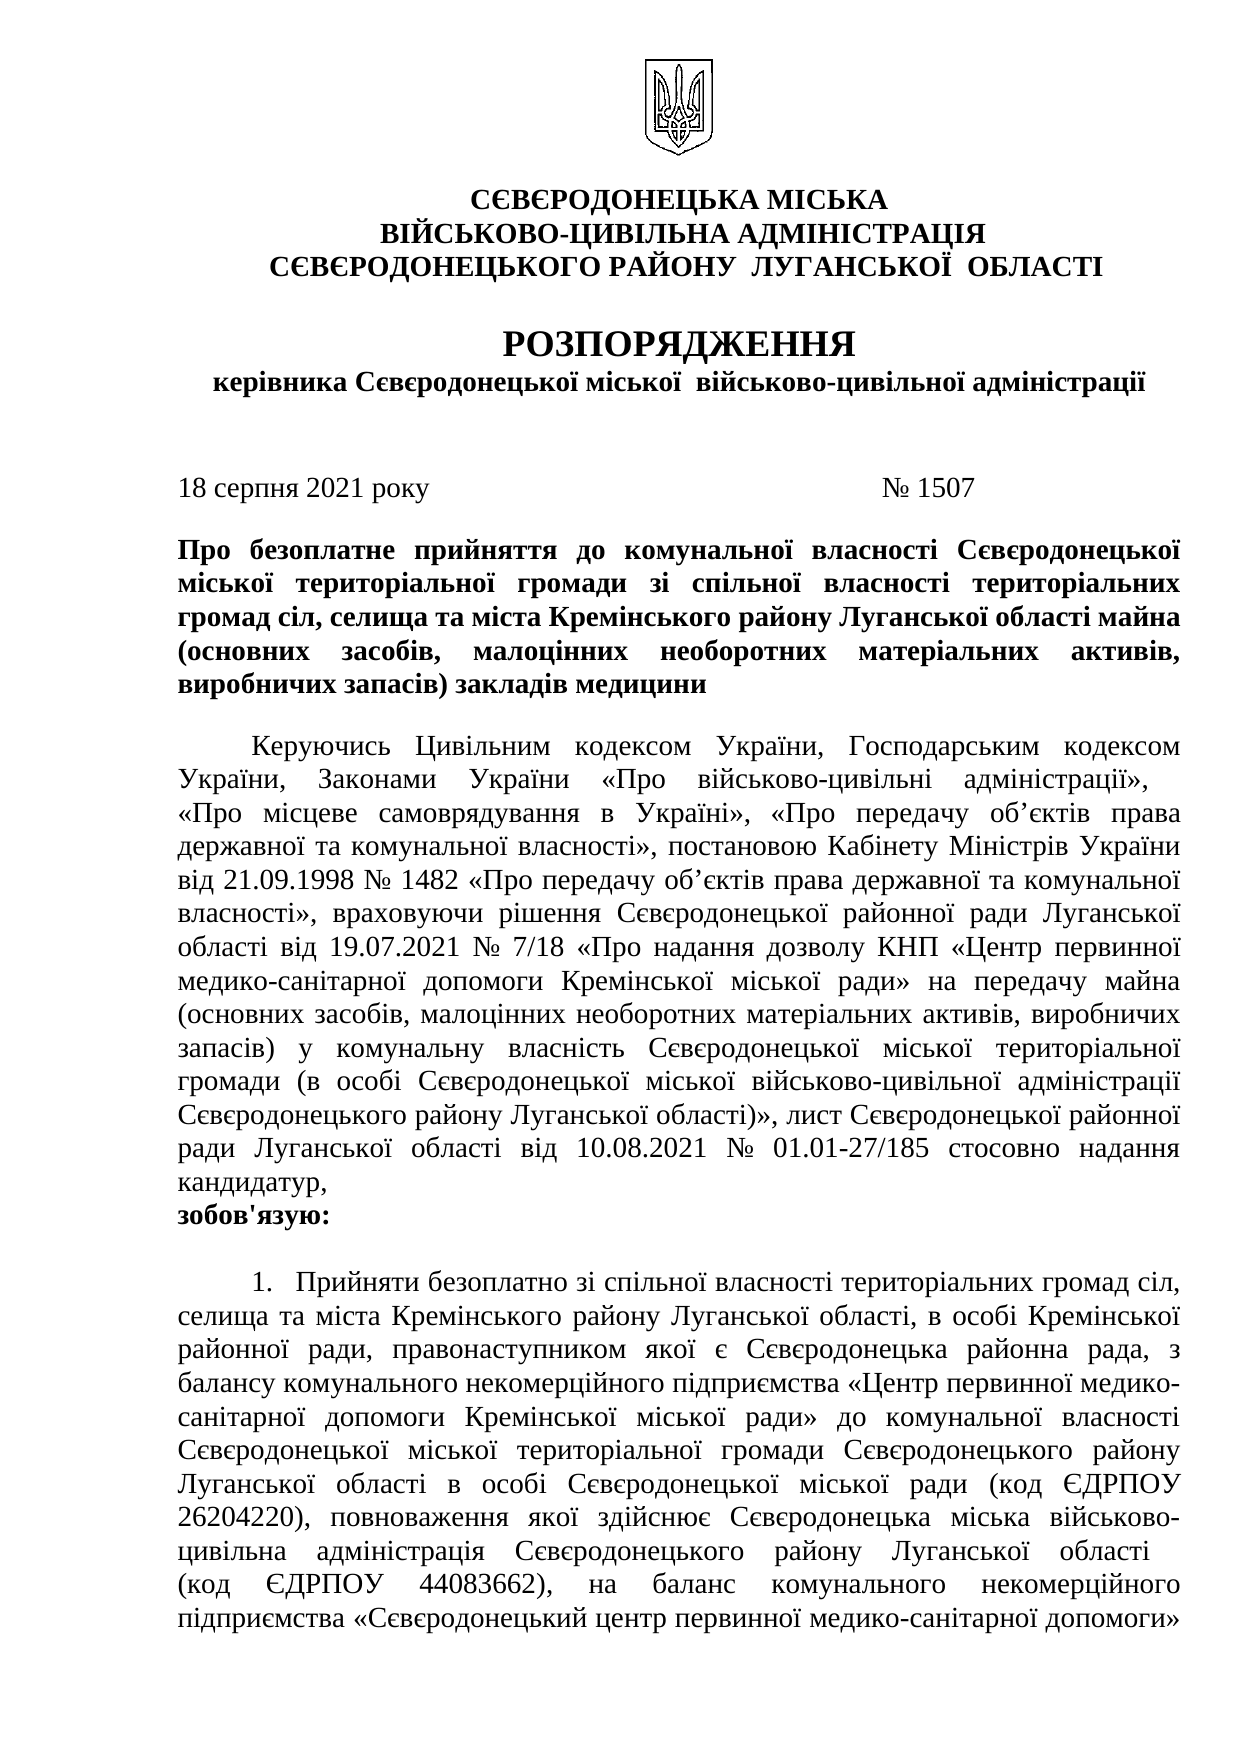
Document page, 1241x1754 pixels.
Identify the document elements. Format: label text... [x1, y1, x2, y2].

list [177, 1264, 1181, 1633]
text зобов'язую: [177, 1197, 1181, 1231]
text Керуючись Цивільним кодексом України, Господарським кодексом України, Законами України «Про військово-цивільні адміністрації», «Про місцеве самоврядування в Україні», «Про передачу об’єктів права державної та комунальної власності», постановою Кабінету Міністрів України від 21.09.1998 № 1482 «Про передачу об’єктів права державної та комунальної власності», враховуючи рішення Сєвєродонецької районної ради Луганської області від 19.07.2021 № 7/18 «Про надання дозволу КНП «Центр первинної медико-санітарної допомоги Кремінської міської ради» на передачу майна (основних засобів, малоцінних необоротних матеріальних активів, виробничих запасів) у комунальну власність Сєвєродонецької міської територіальної громади (в особі Сєвєродонецької міської військово-цивільної адміністрації Сєвєродонецького району Луганської області)», лист Сєвєродонецької районної ради Луганської області від 10.08.2021 № 01.01-27/185 стосовно надання кандидатур, [177, 728, 1181, 1197]
text Про безоплатне прийняття до комунальної власності Сєвєродонецької міської територіальної громади зі спільної власності територіальних громад сіл, селища та міста Кремінського району Луганської області майна (основних засобів, малоцінних необоротних матеріальних активів, виробничих запасів) закладів медицини [177, 532, 1181, 700]
text РОЗПОРЯДЖЕННЯ [177, 321, 1181, 364]
text 18 серпня 2021 року № 1507 [177, 470, 1181, 503]
text СЄВЄРОДОНЕЦЬКА МІСЬКА [177, 182, 1181, 216]
text СЄВЄРОДОНЕЦЬКОГО РАЙОНУ ЛУГАНСЬКОЇ ОБЛАСТІ [177, 249, 1181, 283]
text керівника Сєвєродонецької міської військово-цивільної адміністрації [177, 364, 1181, 398]
text ВІЙСЬКОВО-ЦИВІЛЬНА АДМІНІСТРАЦІЯ [177, 216, 1181, 249]
